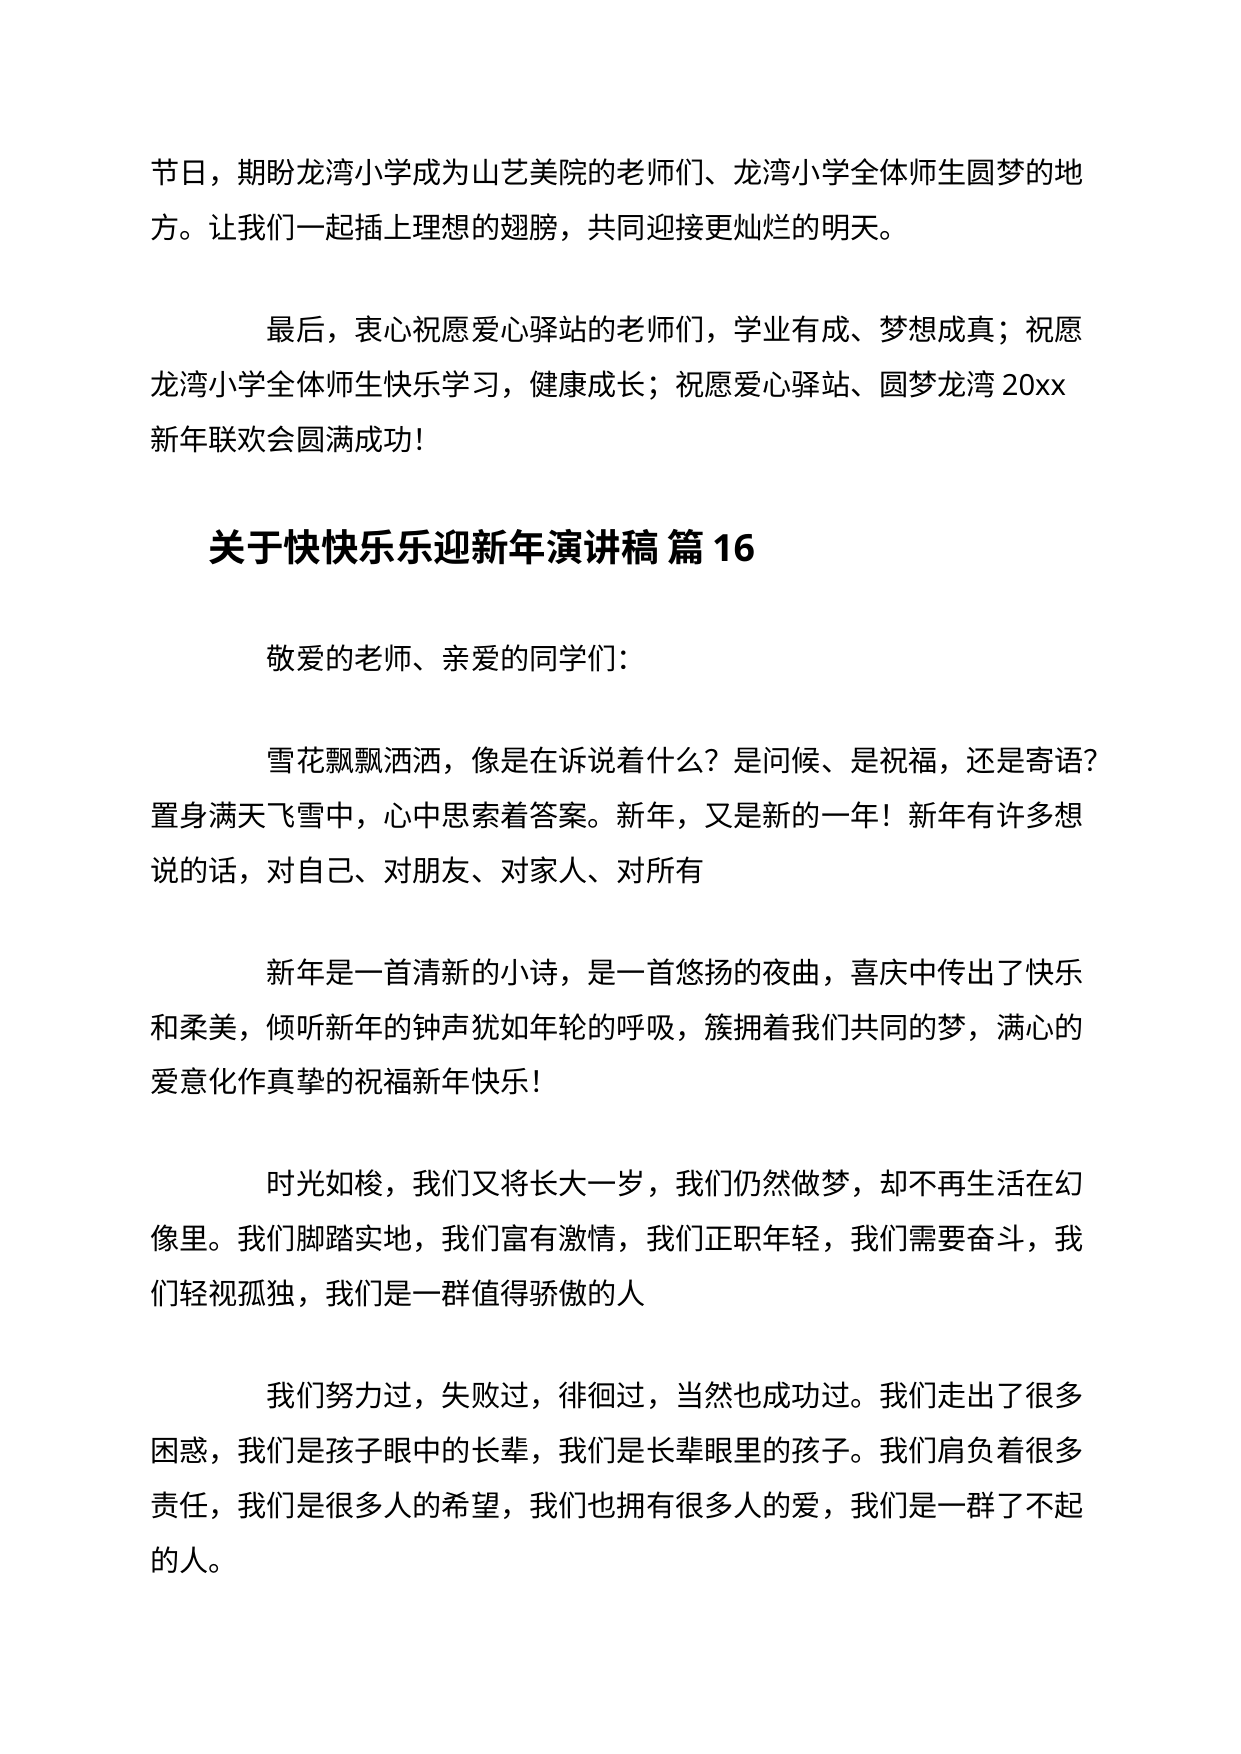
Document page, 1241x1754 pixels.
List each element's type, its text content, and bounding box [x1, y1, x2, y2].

text 我们努力过，失败过，徘徊过，当然也成功过。我们走出了很多困惑，我们是孩子眼中的长辈，我们是长辈眼里的孩子。我们肩负着很多责任，我们是很多人的希望，我们也拥有很多人的爱，我们是一群了不起的人。 [150, 1372, 1090, 1579]
text 关于快快乐乐迎新年演讲稿 篇16 [150, 518, 1090, 573]
text 最后，衷心祝愿爱心驿站的老师们，学业有成、梦想成真；祝愿龙湾小学全体师生快乐学习，健康成长；祝愿爱心驿站、圆梦龙湾20xx新年联欢会圆满成功！ [150, 307, 1090, 459]
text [150, 150, 1090, 247]
text 雪花飘飘洒洒，像是在诉说着什么？是问候、是祝福，还是寄语？置身满天飞雪中，心中思索着答案。新年，又是新的一年！新年有许多想说的话，对自己、对朋友、对家人、对所有 [150, 738, 1090, 890]
text 新年是一首清新的小诗，是一首悠扬的夜曲，喜庆中传出了快乐和柔美，倾听新年的钟声犹如年轮的呼吸，簇拥着我们共同的梦，满心的爱意化作真挚的祝福新年快乐！ [150, 949, 1090, 1101]
text 时光如梭，我们又将长大一岁，我们仍然做梦，却不再生活在幻像里。我们脚踏实地，我们富有激情，我们正职年轻，我们需要奋斗，我们轻视孤独，我们是一群值得骄傲的人 [150, 1161, 1090, 1313]
text 敬爱的老师、亲爱的同学们： [150, 636, 1090, 678]
